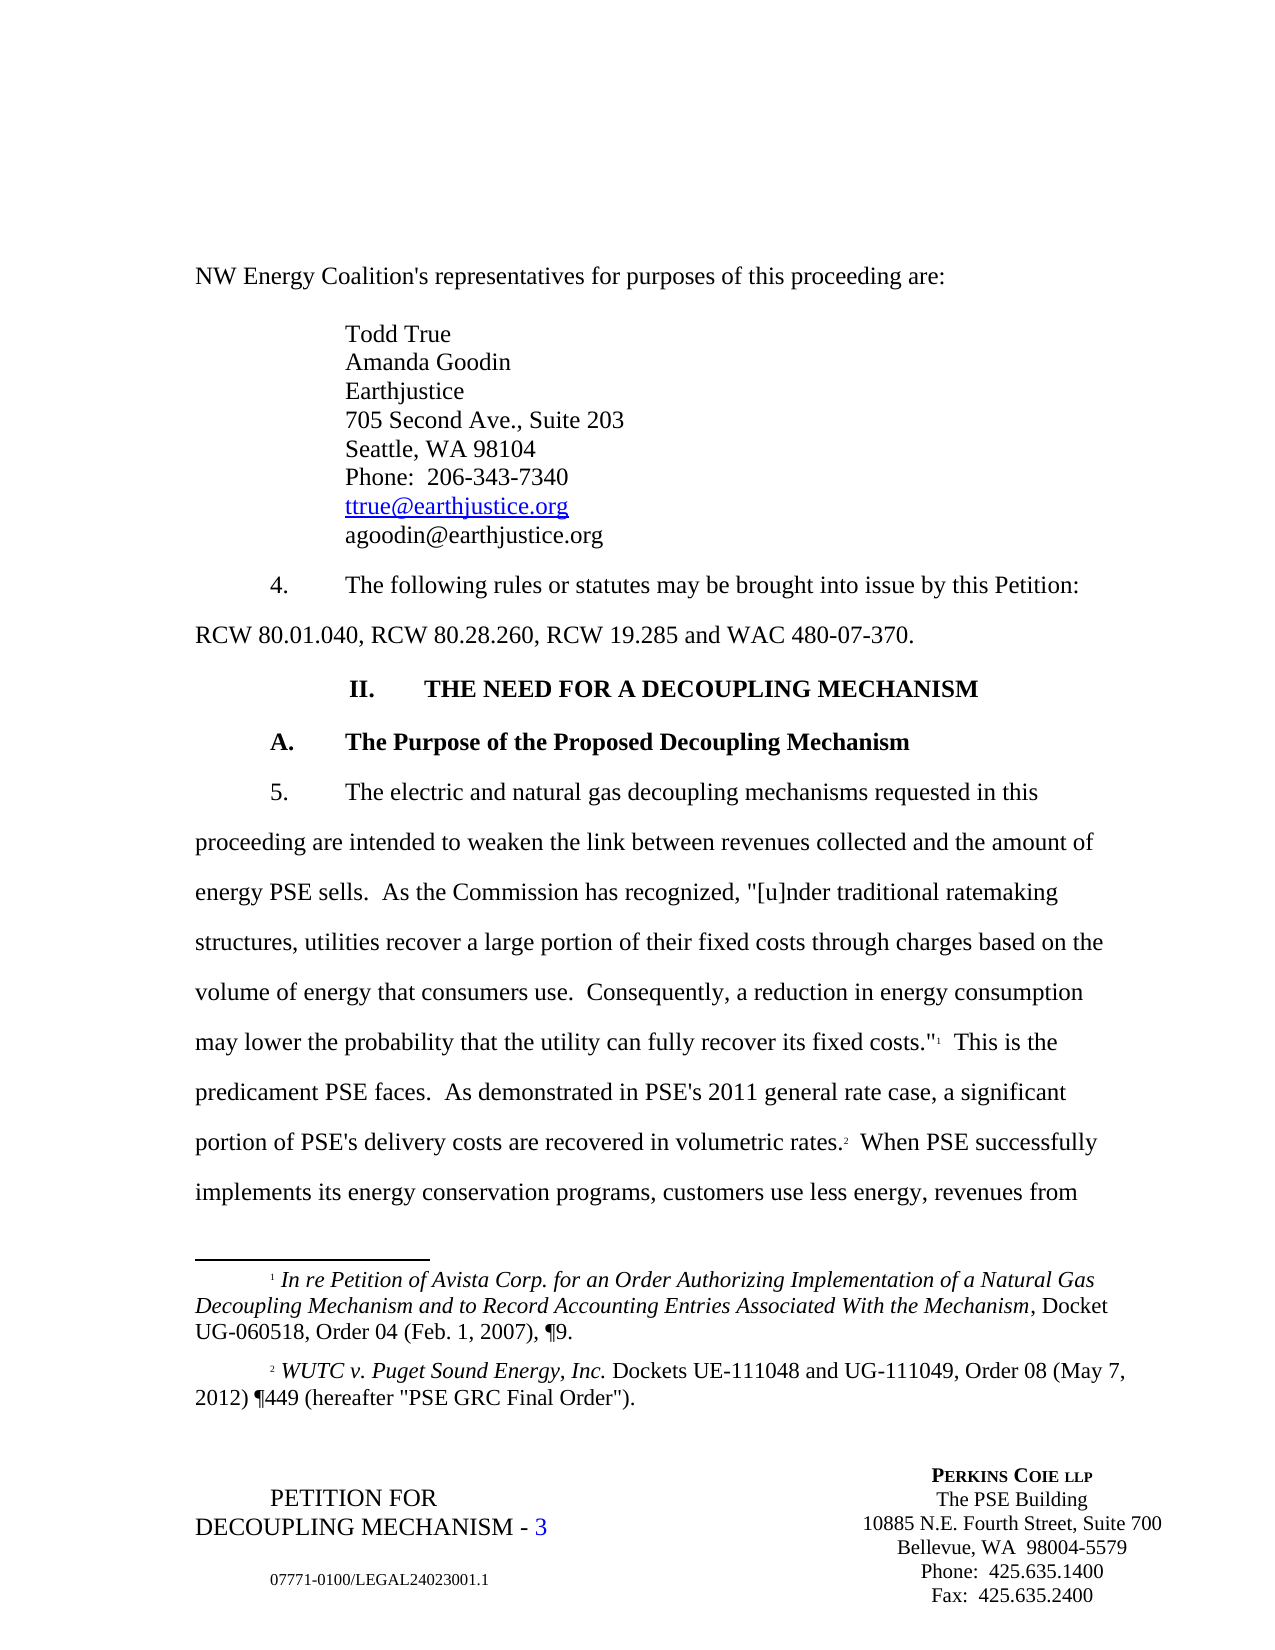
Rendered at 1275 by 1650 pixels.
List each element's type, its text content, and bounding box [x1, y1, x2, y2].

list NW Energy Coalition's representatives for purposes of this proceeding are: [195, 240, 1132, 290]
list Earthjustice [345, 376, 1132, 405]
list Amanda Goodin [345, 347, 1132, 376]
text The following rules or statutes may be brought into issue by this Petition: RCW 80.01.040, RCW 80.28.260, RCW 19.285 and WAC 480-07-370. [195, 549, 1132, 649]
subtitle THE NEED FOR A DECOUPLING MECHANISM [195, 674, 1132, 702]
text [195, 756, 1132, 1206]
list ttrue@earthjustice.org [345, 491, 1132, 520]
list 705 Second Ave., Suite 203 [345, 405, 1132, 434]
list Todd True [345, 319, 1132, 347]
subtitle The Purpose of the Proposed Decoupling Mechanism [270, 727, 1132, 756]
list Phone: 206-343-7340 [345, 462, 1132, 491]
list Seattle, WA 98104 [345, 434, 1132, 462]
list agoodin@earthjustice.org [345, 520, 1132, 549]
